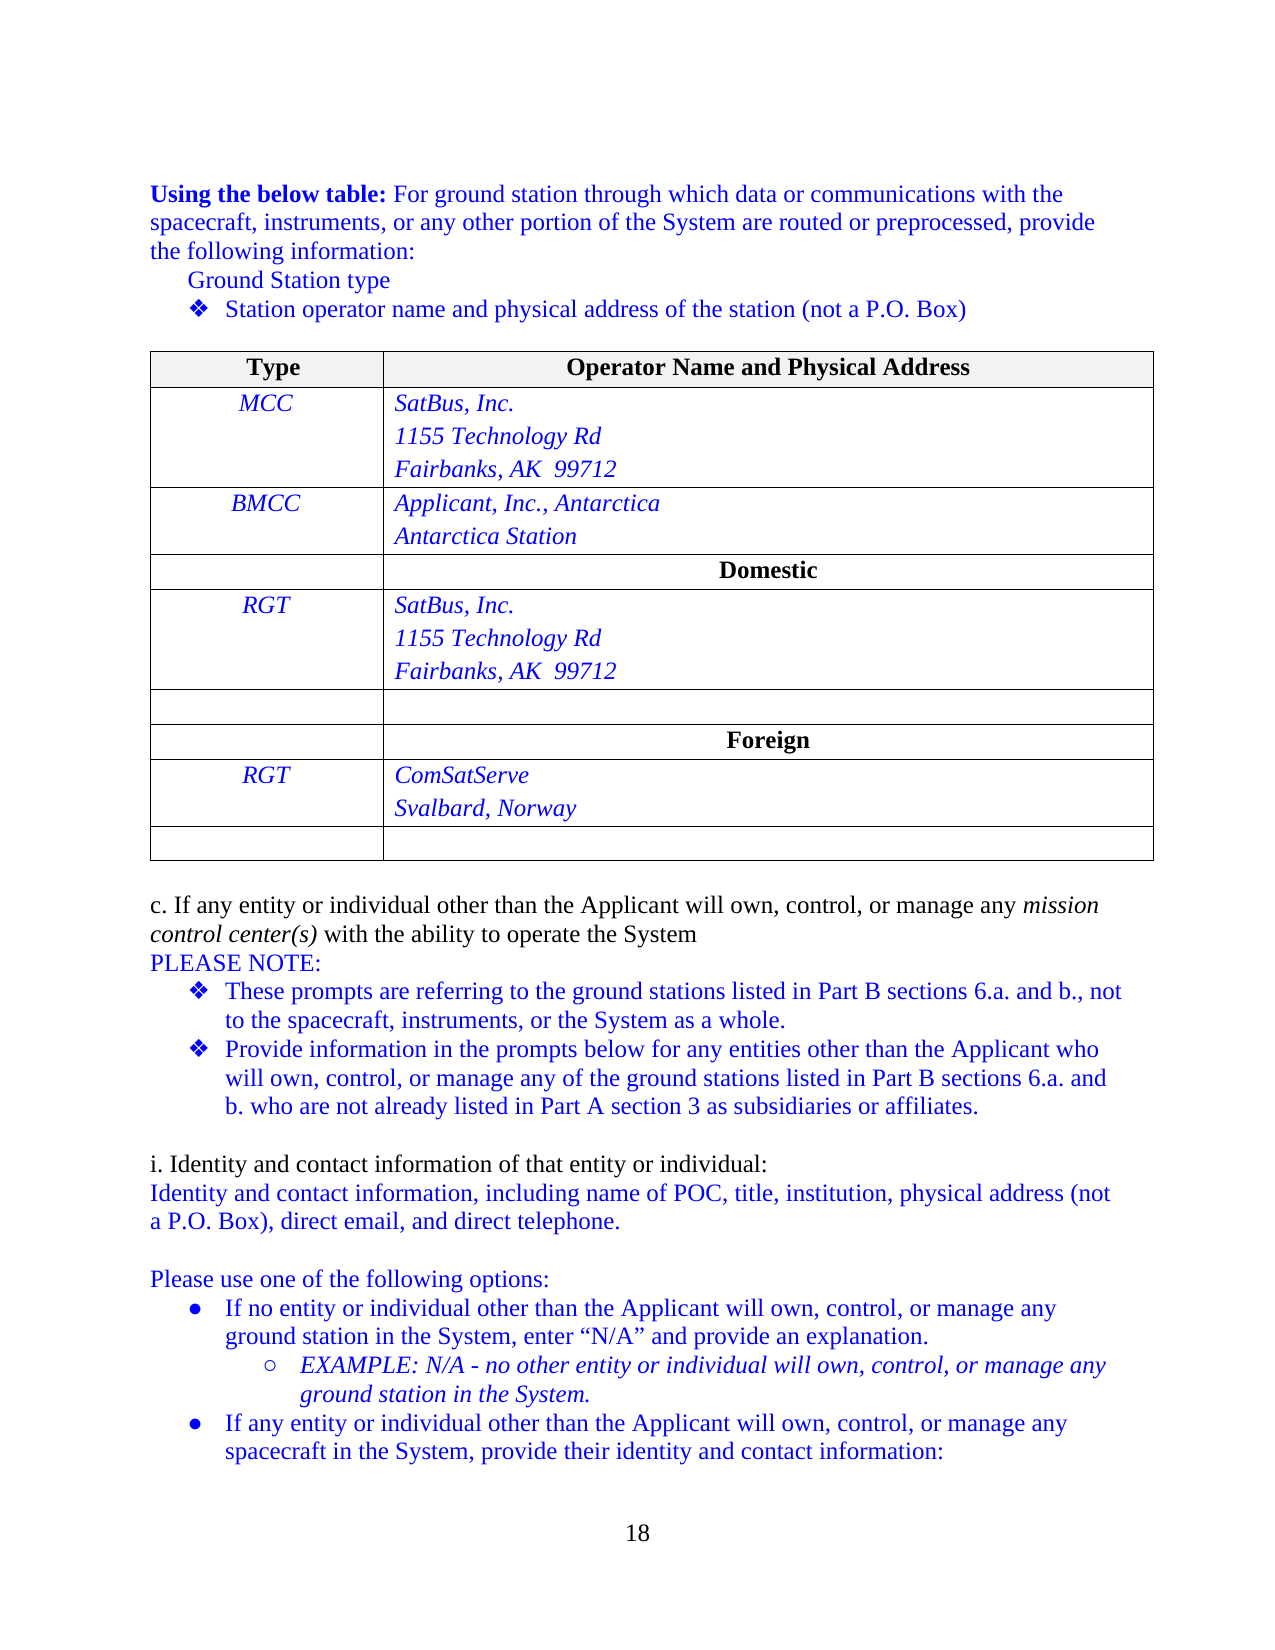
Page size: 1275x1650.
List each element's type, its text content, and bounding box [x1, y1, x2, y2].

list Station operator name and physical address of the station (not a P.O. Box) [187, 294, 1125, 322]
list Provide information in the prompts below for any entities other than the Applicant who will own, control, or manage any of the ground stations listed in Part B sections 6.a. and b. who are not already listed in Part A section 3 as subsidiaries or affiliates. [187, 1034, 1125, 1120]
table_header Type [151, 352, 383, 387]
table_cell [384, 690, 1153, 724]
text Ground Station type [150, 265, 1125, 294]
list If no entity or individual other than the Applicant will own, control, or manage any ground station in the System, enter “N/A” and provide an explanation. [187, 1293, 1125, 1350]
table_cell SatBus, Inc. 1155 Technology Rd Fairbanks, AK 99712 [384, 388, 1153, 487]
table_cell RGT [151, 760, 383, 826]
table_header Operator Name and Physical Address [384, 352, 1153, 387]
text c. If any entity or individual other than the Applicant will own, control, or manage any mission control center(s) with the ability to operate the System [150, 890, 1125, 948]
table_cell [151, 827, 383, 860]
table_cell Foreign [384, 725, 1153, 759]
table_cell ComSatServe Svalbard, Norway [384, 760, 1153, 826]
table_cell [151, 555, 383, 589]
list EXAMPLE: N/A - no other entity or individual will own, control, or manage any ground station in the System. [262, 1350, 1125, 1408]
text PLEASE NOTE: [150, 948, 1125, 976]
table_cell RGT [151, 590, 383, 689]
table_cell Applicant, Inc., Antarctica Antarctica Station [384, 488, 1153, 554]
text i. Identity and contact information of that entity or individual: [150, 1149, 1125, 1178]
table_cell [384, 827, 1153, 860]
table_cell Domestic [384, 555, 1153, 589]
text Please use one of the following options: [150, 1264, 1125, 1293]
table_cell SatBus, Inc. 1155 Technology Rd Fairbanks, AK 99712 [384, 590, 1153, 689]
table_cell [151, 725, 383, 759]
text Using the below table: For ground station through which data or communications with the spacecraft, instruments, or any other portion of the System are routed or preprocessed, provide the following information: [150, 179, 1125, 265]
list These prompts are referring to the ground stations listed in Part B sections 6.a. and b., not to the spacecraft, instruments, or the System as a whole. [187, 976, 1125, 1034]
table_cell MCC [151, 388, 383, 487]
text Identity and contact information, including name of POC, title, institution, physical address (not a P.O. Box), direct email, and direct telephone. [150, 1178, 1125, 1235]
table_cell [151, 690, 383, 724]
table_cell BMCC [151, 488, 383, 554]
list If any entity or individual other than the Applicant will own, control, or manage any spacecraft in the System, provide their identity and contact information: [187, 1408, 1125, 1465]
